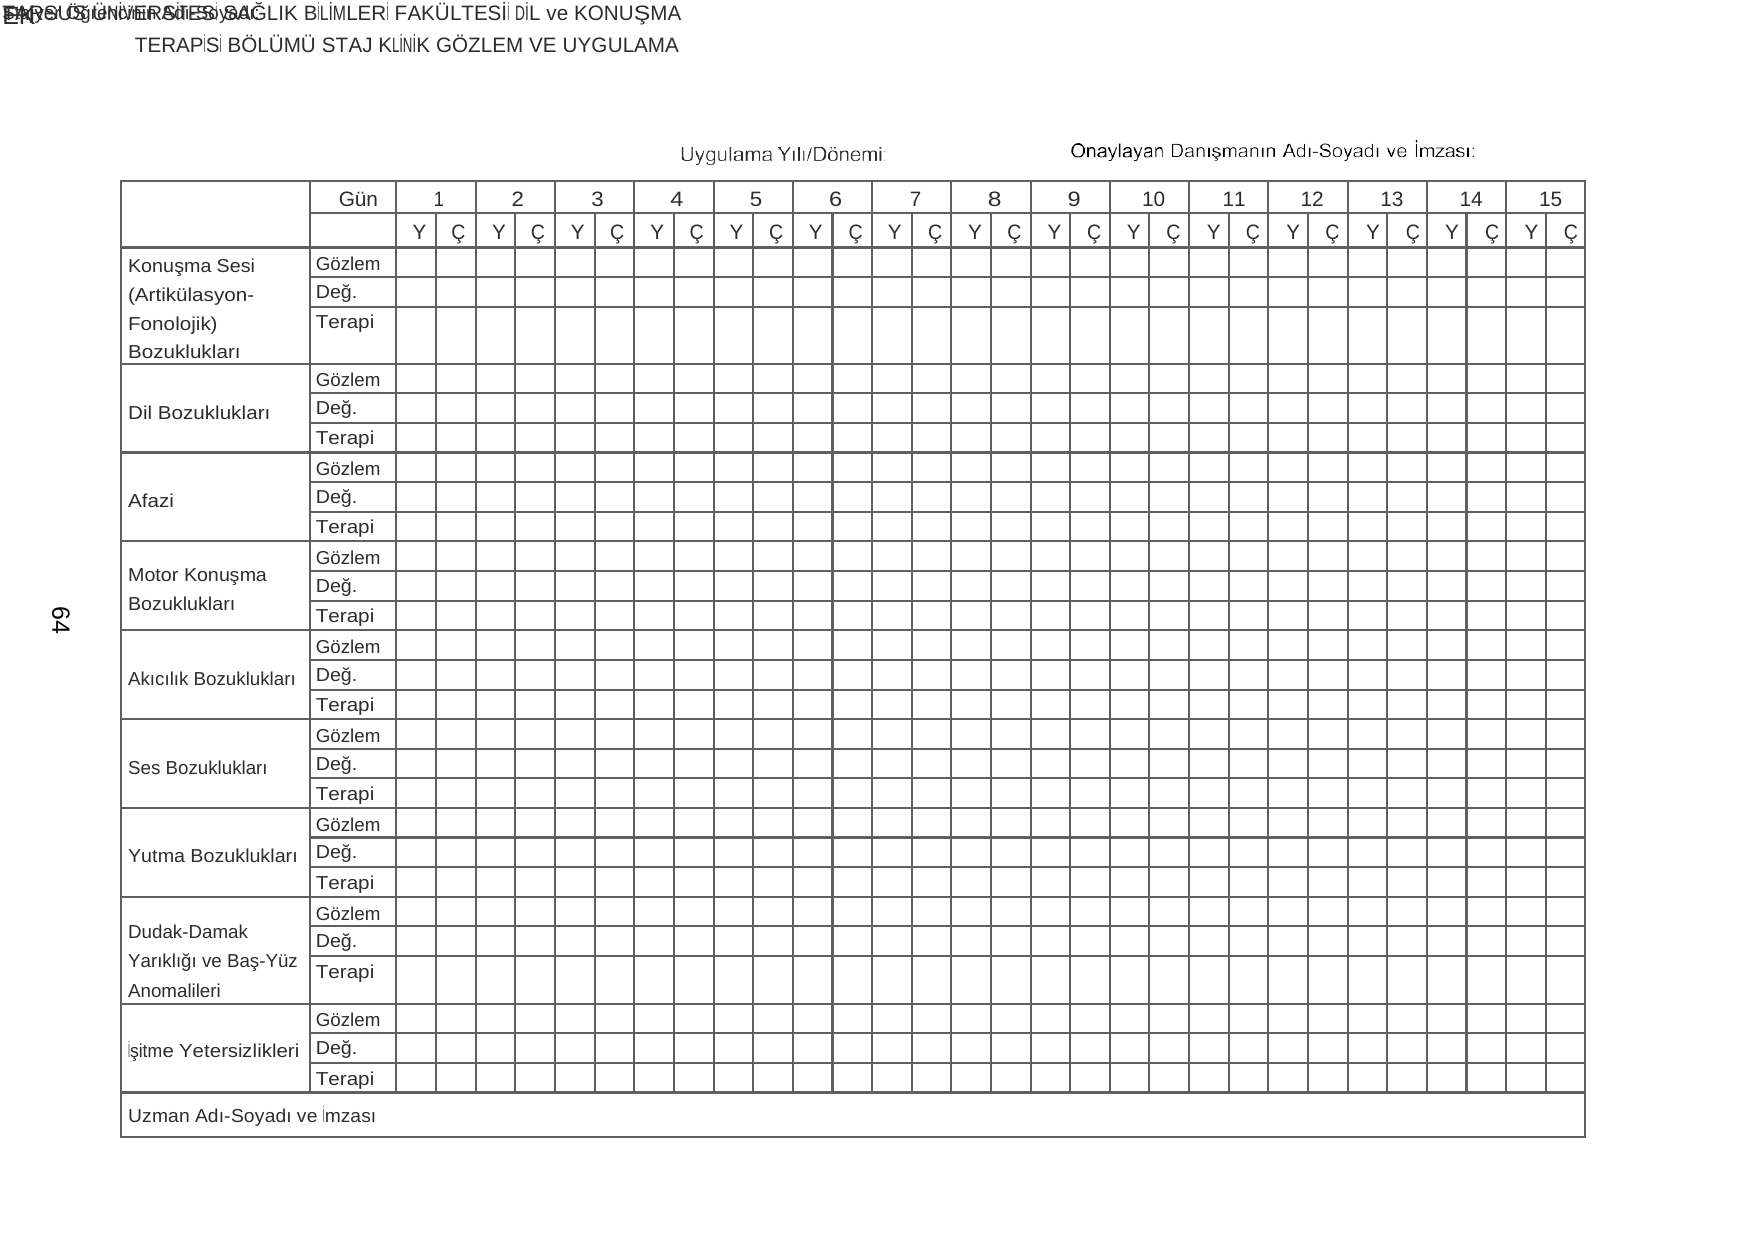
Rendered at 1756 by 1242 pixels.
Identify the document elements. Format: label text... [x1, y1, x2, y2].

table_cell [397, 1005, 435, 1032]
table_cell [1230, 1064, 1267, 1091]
table_cell [1071, 249, 1109, 276]
table_cell [715, 483, 752, 511]
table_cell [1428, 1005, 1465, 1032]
table_cell [1071, 750, 1109, 777]
table_cell [1428, 750, 1465, 777]
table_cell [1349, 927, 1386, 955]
table_cell [1349, 631, 1386, 659]
table_cell [913, 839, 950, 866]
table_cell [1388, 308, 1426, 363]
table_cell [635, 542, 673, 570]
table_cell [397, 779, 435, 807]
table_cell [1388, 483, 1426, 511]
table_header 6 [794, 182, 871, 212]
table_cell [1230, 513, 1267, 540]
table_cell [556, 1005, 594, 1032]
table_cell [477, 779, 514, 807]
table_cell [1428, 394, 1465, 422]
table_cell [1071, 661, 1109, 688]
table_cell [1230, 454, 1267, 481]
table_cell [596, 513, 633, 540]
table_cell [794, 898, 831, 925]
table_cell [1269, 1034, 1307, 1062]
table_cell [397, 365, 435, 392]
table_cell [477, 631, 514, 659]
table_cell [1547, 779, 1584, 807]
table_cell [1349, 249, 1386, 276]
table_cell [992, 898, 1030, 925]
table_cell [715, 572, 752, 600]
table_header 12 [1269, 182, 1347, 212]
table_cell [1507, 691, 1545, 718]
table_cell [1547, 278, 1584, 306]
table_cell [1150, 661, 1188, 688]
table_cell [397, 809, 435, 836]
table_cell [596, 542, 633, 570]
table_cell Değ. [311, 483, 395, 511]
table_cell [913, 750, 950, 777]
table_cell [556, 513, 594, 540]
table_cell [952, 631, 990, 659]
table_cell [1349, 278, 1386, 306]
table_cell [556, 454, 594, 481]
table_cell [516, 454, 554, 481]
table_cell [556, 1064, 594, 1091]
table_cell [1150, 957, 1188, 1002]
table_cell Gözlem [311, 631, 395, 659]
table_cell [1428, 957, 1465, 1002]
table_cell [1547, 661, 1584, 688]
table_cell [1388, 572, 1426, 600]
table_cell Terapi [311, 779, 395, 807]
table_header 1 [397, 182, 475, 212]
table_cell [1468, 720, 1505, 748]
table_cell [516, 278, 554, 306]
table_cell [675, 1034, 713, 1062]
table_cell [437, 691, 475, 718]
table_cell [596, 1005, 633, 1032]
table_cell [516, 365, 554, 392]
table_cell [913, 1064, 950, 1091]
table_cell [1150, 454, 1188, 481]
table_cell [754, 308, 792, 363]
table_cell [873, 365, 911, 392]
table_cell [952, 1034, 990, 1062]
table_cell [873, 602, 911, 629]
table_cell [1032, 394, 1069, 422]
table_cell [715, 750, 752, 777]
table_header 3 [556, 182, 633, 212]
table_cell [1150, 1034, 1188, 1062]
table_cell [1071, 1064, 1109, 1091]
table_cell [834, 602, 871, 629]
table_cell [992, 631, 1030, 659]
table_cell [635, 454, 673, 481]
table_cell [675, 720, 713, 748]
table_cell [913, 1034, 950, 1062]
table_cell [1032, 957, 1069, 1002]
table_cell [992, 750, 1030, 777]
table_cell [1269, 424, 1307, 451]
table_cell [1428, 602, 1465, 629]
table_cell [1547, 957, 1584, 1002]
table_cell [952, 691, 990, 718]
table_cell [1349, 513, 1386, 540]
table_cell [556, 898, 594, 925]
table_cell [675, 249, 713, 276]
table_cell Ç [1309, 214, 1347, 246]
table_cell [1507, 513, 1545, 540]
table_cell [992, 661, 1030, 688]
table_cell [873, 839, 911, 866]
table_cell [834, 868, 871, 896]
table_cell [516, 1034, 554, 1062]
table_cell [913, 542, 950, 570]
table_cell Terapi [311, 308, 395, 363]
table_cell [1032, 720, 1069, 748]
table_cell [1349, 542, 1386, 570]
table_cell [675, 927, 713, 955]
table_cell [1269, 513, 1307, 540]
table_cell [1428, 513, 1465, 540]
table_cell Gözlem [311, 454, 395, 481]
table_cell [1507, 278, 1545, 306]
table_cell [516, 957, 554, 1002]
table_cell [1032, 868, 1069, 896]
table_cell [1032, 572, 1069, 600]
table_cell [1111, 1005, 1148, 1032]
table_cell [754, 513, 792, 540]
table_cell [1388, 661, 1426, 688]
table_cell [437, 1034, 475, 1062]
table_cell [873, 513, 911, 540]
table_cell [1032, 898, 1069, 925]
table_cell [1032, 631, 1069, 659]
table_cell [913, 454, 950, 481]
table_cell [516, 809, 554, 836]
table_cell [1230, 542, 1267, 570]
table_cell Ç [516, 214, 554, 246]
table_cell [556, 809, 594, 836]
table_cell [1111, 513, 1148, 540]
table_cell [397, 750, 435, 777]
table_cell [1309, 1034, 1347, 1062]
table_cell [596, 249, 633, 276]
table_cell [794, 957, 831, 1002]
table_cell [437, 483, 475, 511]
table_cell [596, 809, 633, 836]
table_cell [477, 542, 514, 570]
table_cell [397, 249, 435, 276]
table_cell [715, 278, 752, 306]
table_cell [1547, 365, 1584, 392]
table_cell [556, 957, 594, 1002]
table_cell [1468, 249, 1505, 276]
table_cell [873, 809, 911, 836]
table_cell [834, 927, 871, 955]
table_cell [834, 839, 871, 866]
table_cell [1230, 691, 1267, 718]
table_cell [556, 424, 594, 451]
table_cell [1111, 661, 1148, 688]
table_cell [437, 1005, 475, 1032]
table_cell [1230, 365, 1267, 392]
table_cell [1349, 483, 1386, 511]
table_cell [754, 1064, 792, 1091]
table_cell [1468, 631, 1505, 659]
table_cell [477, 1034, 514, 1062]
table_cell [1507, 720, 1545, 748]
table_cell [397, 927, 435, 955]
table_cell [556, 839, 594, 866]
table_header 8 [952, 182, 1030, 212]
table_cell [913, 394, 950, 422]
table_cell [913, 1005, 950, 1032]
table_cell [596, 483, 633, 511]
table_cell Y [1111, 214, 1148, 246]
table_cell [1428, 809, 1465, 836]
table_cell [1230, 483, 1267, 511]
table_cell [834, 278, 871, 306]
table_cell Değ. [311, 278, 395, 306]
table_cell Yutma Bozuklukları [122, 809, 309, 896]
table_cell Değ. [311, 394, 395, 422]
table_cell [1150, 631, 1188, 659]
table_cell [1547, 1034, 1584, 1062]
table_cell [477, 513, 514, 540]
table_cell [1309, 278, 1347, 306]
table_cell Y [873, 214, 911, 246]
table_cell [1468, 839, 1505, 866]
table_cell [635, 691, 673, 718]
table_cell Y [1269, 214, 1307, 246]
table_cell [1388, 542, 1426, 570]
table_cell [1269, 365, 1307, 392]
table_cell [675, 661, 713, 688]
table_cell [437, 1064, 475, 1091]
table_cell [1428, 898, 1465, 925]
table_cell [596, 602, 633, 629]
table_cell [1190, 691, 1228, 718]
table_cell [1071, 809, 1109, 836]
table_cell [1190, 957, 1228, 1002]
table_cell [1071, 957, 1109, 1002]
table_cell Gözlem [311, 365, 395, 392]
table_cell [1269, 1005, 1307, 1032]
table_cell [596, 278, 633, 306]
table_cell [437, 308, 475, 363]
table_cell [794, 661, 831, 688]
table_cell [1428, 483, 1465, 511]
table_cell [834, 454, 871, 481]
table_cell [1269, 394, 1307, 422]
table_cell [1349, 424, 1386, 451]
table_cell [1428, 661, 1465, 688]
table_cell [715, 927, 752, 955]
table_cell [794, 779, 831, 807]
table_cell [1428, 249, 1465, 276]
table_cell [1190, 513, 1228, 540]
table_cell [1547, 631, 1584, 659]
table_cell [873, 631, 911, 659]
table_cell [596, 868, 633, 896]
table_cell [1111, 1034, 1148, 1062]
table_header 10 [1111, 182, 1188, 212]
table_cell [1269, 691, 1307, 718]
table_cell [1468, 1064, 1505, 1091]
table_cell [516, 602, 554, 629]
table_cell Gözlem [311, 809, 395, 836]
table_cell [675, 542, 713, 570]
table_cell [754, 424, 792, 451]
table_cell [1547, 691, 1584, 718]
table_cell [1507, 661, 1545, 688]
table_cell [873, 249, 911, 276]
table_cell [952, 483, 990, 511]
table_cell [397, 394, 435, 422]
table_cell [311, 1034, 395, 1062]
table_cell [834, 809, 871, 836]
table_cell [754, 661, 792, 688]
table_cell [834, 720, 871, 748]
table_cell [477, 249, 514, 276]
table_cell [1428, 278, 1465, 306]
table_cell [397, 513, 435, 540]
table_cell [1388, 513, 1426, 540]
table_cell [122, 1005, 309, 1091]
table_cell [1388, 779, 1426, 807]
table_cell [437, 249, 475, 276]
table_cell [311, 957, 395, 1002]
table_cell [1071, 394, 1109, 422]
table_cell [675, 691, 713, 718]
table_cell [992, 779, 1030, 807]
table_cell [397, 720, 435, 748]
table_cell [834, 572, 871, 600]
table_cell [556, 278, 594, 306]
table_cell Ç [754, 214, 792, 246]
table_cell [1309, 542, 1347, 570]
table_cell [1230, 809, 1267, 836]
table_cell [1349, 454, 1386, 481]
table_cell [754, 602, 792, 629]
table_cell [1230, 779, 1267, 807]
picture [1071, 143, 1163, 161]
table_cell [952, 308, 990, 363]
table_cell [675, 454, 713, 481]
table_cell Ç [834, 214, 871, 246]
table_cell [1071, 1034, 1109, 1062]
table_cell [1230, 602, 1267, 629]
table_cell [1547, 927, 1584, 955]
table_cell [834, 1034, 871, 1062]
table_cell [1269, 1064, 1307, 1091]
table_cell [1349, 779, 1386, 807]
table_cell [556, 394, 594, 422]
table_cell [1071, 572, 1109, 600]
table_cell [873, 868, 911, 896]
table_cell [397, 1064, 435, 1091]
table_cell [1269, 572, 1307, 600]
table_cell [635, 513, 673, 540]
picture [681, 147, 886, 165]
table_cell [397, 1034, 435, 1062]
table_cell [952, 365, 990, 392]
table_cell [596, 572, 633, 600]
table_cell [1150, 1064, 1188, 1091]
table_cell [952, 513, 990, 540]
table_cell [1388, 839, 1426, 866]
table_cell [516, 572, 554, 600]
table_cell [1428, 365, 1465, 392]
table_cell [1032, 542, 1069, 570]
table_cell [992, 691, 1030, 718]
table_cell [1230, 572, 1267, 600]
table_cell Dudak-Damak Yarıklığı ve Baş-Yüz Anomalileri [122, 898, 309, 1002]
table_cell [397, 868, 435, 896]
table_cell [1269, 898, 1307, 925]
table_cell [675, 839, 713, 866]
table_cell [1468, 661, 1505, 688]
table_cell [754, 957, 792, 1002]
table_cell [1349, 661, 1386, 688]
table_cell [1468, 779, 1505, 807]
table_cell [1032, 602, 1069, 629]
table_cell [1150, 720, 1188, 748]
table_cell [1150, 691, 1188, 718]
table_cell [992, 365, 1030, 392]
table_cell Y [635, 214, 673, 246]
table_cell [675, 394, 713, 422]
table_cell [1507, 602, 1545, 629]
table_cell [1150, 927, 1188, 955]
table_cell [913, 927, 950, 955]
table_cell [1111, 308, 1148, 363]
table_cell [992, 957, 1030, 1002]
table_cell [1309, 513, 1347, 540]
table_cell [952, 661, 990, 688]
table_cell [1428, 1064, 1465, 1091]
table_cell Y [1428, 214, 1465, 246]
table_cell [1190, 394, 1228, 422]
table_cell [1190, 809, 1228, 836]
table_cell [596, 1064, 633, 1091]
table_cell [715, 454, 752, 481]
table_cell [516, 249, 554, 276]
table_cell [397, 691, 435, 718]
table_cell Ç [913, 214, 950, 246]
table_cell [477, 691, 514, 718]
table_cell [556, 868, 594, 896]
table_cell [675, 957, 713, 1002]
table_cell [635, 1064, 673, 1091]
table_cell [516, 720, 554, 748]
table_cell [1547, 542, 1584, 570]
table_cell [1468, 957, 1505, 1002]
table_cell [1468, 483, 1505, 511]
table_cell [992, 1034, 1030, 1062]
table_cell Y [715, 214, 752, 246]
table_cell [1071, 542, 1109, 570]
table_cell [1230, 898, 1267, 925]
table_cell [1190, 454, 1228, 481]
table_cell Ses Bozuklukları [122, 720, 309, 807]
table_cell [1111, 365, 1148, 392]
table_cell [1150, 424, 1188, 451]
table_cell [1309, 394, 1347, 422]
table_cell [1032, 691, 1069, 718]
table_cell [437, 809, 475, 836]
table_cell [477, 868, 514, 896]
table_cell [1507, 454, 1545, 481]
table_cell [992, 542, 1030, 570]
table_cell [397, 602, 435, 629]
table_cell [1388, 602, 1426, 629]
table_cell [556, 661, 594, 688]
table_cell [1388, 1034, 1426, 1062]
table_cell [873, 691, 911, 718]
table_cell [754, 394, 792, 422]
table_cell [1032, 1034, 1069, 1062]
table_cell [715, 308, 752, 363]
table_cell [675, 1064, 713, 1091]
table_cell Ç [596, 214, 633, 246]
table_cell [635, 278, 673, 306]
table_cell [477, 839, 514, 866]
table_cell [516, 868, 554, 896]
table_cell [635, 750, 673, 777]
table_cell [1428, 779, 1465, 807]
table_cell [1071, 513, 1109, 540]
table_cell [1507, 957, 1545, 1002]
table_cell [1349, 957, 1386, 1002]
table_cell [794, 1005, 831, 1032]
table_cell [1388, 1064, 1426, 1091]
table_cell [794, 572, 831, 600]
table_cell [596, 454, 633, 481]
table_cell [437, 424, 475, 451]
table_cell [1071, 720, 1109, 748]
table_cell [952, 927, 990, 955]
table_cell [516, 513, 554, 540]
picture [1172, 140, 1474, 161]
table_cell [1269, 602, 1307, 629]
table_cell [1428, 691, 1465, 718]
table_cell [1507, 868, 1545, 896]
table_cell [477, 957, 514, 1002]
table_cell [596, 394, 633, 422]
table_cell [1309, 602, 1347, 629]
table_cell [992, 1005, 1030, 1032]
table_cell [754, 779, 792, 807]
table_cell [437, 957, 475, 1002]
table_cell [596, 661, 633, 688]
table_cell [992, 278, 1030, 306]
table_cell Konuşma Sesi (Artikülasyon- Fonolojik) Bozuklukları [122, 249, 309, 363]
table_cell [834, 483, 871, 511]
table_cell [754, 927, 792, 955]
table_cell [1190, 750, 1228, 777]
table_cell [1032, 278, 1069, 306]
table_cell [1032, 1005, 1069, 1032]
table_cell [992, 454, 1030, 481]
table_cell [397, 542, 435, 570]
table_cell [675, 308, 713, 363]
table_cell [1428, 424, 1465, 451]
table_cell [913, 602, 950, 629]
table_cell [952, 424, 990, 451]
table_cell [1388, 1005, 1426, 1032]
table_cell [596, 631, 633, 659]
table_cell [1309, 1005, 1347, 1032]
table_cell [596, 750, 633, 777]
table_cell [1547, 868, 1584, 896]
table_cell [437, 750, 475, 777]
table_cell [516, 898, 554, 925]
table_cell Ç [1230, 214, 1267, 246]
table_cell [873, 542, 911, 570]
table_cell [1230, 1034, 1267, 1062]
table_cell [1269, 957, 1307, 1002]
table_cell Y [477, 214, 514, 246]
table_cell [1349, 365, 1386, 392]
table_cell [834, 542, 871, 570]
table_cell [1468, 542, 1505, 570]
table_cell [1150, 394, 1188, 422]
table_cell [1349, 750, 1386, 777]
table_cell [1111, 278, 1148, 306]
table_cell [1111, 720, 1148, 748]
table_cell [1428, 631, 1465, 659]
table_cell [794, 308, 831, 363]
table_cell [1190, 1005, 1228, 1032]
table_cell [794, 483, 831, 511]
table_cell [1230, 424, 1267, 451]
table_cell [437, 898, 475, 925]
table_cell [834, 631, 871, 659]
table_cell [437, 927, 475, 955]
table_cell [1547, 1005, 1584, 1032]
table_cell [635, 661, 673, 688]
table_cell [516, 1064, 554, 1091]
table_cell [1428, 454, 1465, 481]
table_cell [477, 365, 514, 392]
table_header 2 [477, 182, 554, 212]
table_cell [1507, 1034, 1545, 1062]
table_cell Gözlem [311, 542, 395, 570]
table_cell [1547, 898, 1584, 925]
table_cell [1547, 454, 1584, 481]
table_cell Ç [675, 214, 713, 246]
table_cell [1388, 691, 1426, 718]
table_cell [1388, 278, 1426, 306]
table_cell [516, 691, 554, 718]
table_cell [596, 424, 633, 451]
table_cell [992, 809, 1030, 836]
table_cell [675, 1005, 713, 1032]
table_cell [1111, 602, 1148, 629]
table_cell Y [1190, 214, 1228, 246]
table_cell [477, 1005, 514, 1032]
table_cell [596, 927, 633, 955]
table_cell [1150, 278, 1188, 306]
table_cell [1349, 602, 1386, 629]
table_cell [477, 809, 514, 836]
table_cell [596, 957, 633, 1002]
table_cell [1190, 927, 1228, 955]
table_cell [952, 278, 990, 306]
table_cell [754, 691, 792, 718]
table_header Gün [311, 182, 395, 212]
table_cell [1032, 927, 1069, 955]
table_cell [1269, 868, 1307, 896]
table_header 14 [1428, 182, 1505, 212]
table_cell Değ. [311, 750, 395, 777]
table_cell [834, 513, 871, 540]
table_cell [1111, 572, 1148, 600]
table_cell [1071, 278, 1109, 306]
table_cell [1150, 542, 1188, 570]
table_cell [794, 513, 831, 540]
table_cell [516, 839, 554, 866]
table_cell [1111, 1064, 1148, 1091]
table_cell [397, 454, 435, 481]
table_cell [477, 424, 514, 451]
table_cell Ç [1468, 214, 1505, 246]
table_cell [992, 720, 1030, 748]
table_cell [1349, 809, 1386, 836]
table_cell [1388, 631, 1426, 659]
table_cell [1269, 750, 1307, 777]
table_cell [992, 602, 1030, 629]
table_cell [794, 868, 831, 896]
table_cell [913, 365, 950, 392]
table_cell [715, 720, 752, 748]
table_cell [1388, 720, 1426, 748]
table_cell [1190, 278, 1228, 306]
table_cell [556, 572, 594, 600]
table_cell [754, 542, 792, 570]
table_cell [754, 572, 792, 600]
table_cell Y [397, 214, 435, 246]
table_cell [952, 602, 990, 629]
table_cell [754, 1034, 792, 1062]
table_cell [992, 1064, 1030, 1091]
table_cell [1269, 661, 1307, 688]
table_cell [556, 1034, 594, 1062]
table_cell [675, 779, 713, 807]
table_cell Y [1349, 214, 1386, 246]
table_cell [913, 868, 950, 896]
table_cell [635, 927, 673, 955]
table_cell [715, 868, 752, 896]
table_cell [913, 513, 950, 540]
table_cell [1032, 454, 1069, 481]
table_cell [1468, 868, 1505, 896]
table_cell [1032, 483, 1069, 511]
table_cell [1190, 720, 1228, 748]
table_cell [556, 542, 594, 570]
table_cell [754, 839, 792, 866]
table_cell [913, 809, 950, 836]
table_cell [1230, 394, 1267, 422]
table_cell [1111, 750, 1148, 777]
table_cell Y [952, 214, 990, 246]
table_cell [952, 454, 990, 481]
table_cell Motor Konuşma Bozuklukları [122, 542, 309, 629]
table_cell [556, 720, 594, 748]
table_cell [1032, 809, 1069, 836]
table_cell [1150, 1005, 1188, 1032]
table_cell [1388, 454, 1426, 481]
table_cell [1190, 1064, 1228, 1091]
table_cell [1547, 394, 1584, 422]
table_cell [1428, 542, 1465, 570]
table_cell [834, 898, 871, 925]
table_cell [1309, 691, 1347, 718]
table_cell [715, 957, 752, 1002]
table_cell [992, 424, 1030, 451]
table_cell [952, 572, 990, 600]
table_cell [913, 898, 950, 925]
table_cell [1547, 720, 1584, 748]
table_cell [1032, 661, 1069, 688]
table_cell [1230, 868, 1267, 896]
table_cell [516, 779, 554, 807]
table_cell [952, 839, 990, 866]
table_cell Gözlem [311, 249, 395, 276]
table_cell [556, 691, 594, 718]
table_cell [873, 720, 911, 748]
table_cell [754, 365, 792, 392]
table_cell [1111, 249, 1148, 276]
table_cell [1547, 513, 1584, 540]
table_cell [1349, 691, 1386, 718]
table_cell [1428, 572, 1465, 600]
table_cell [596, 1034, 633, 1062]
table_cell [596, 898, 633, 925]
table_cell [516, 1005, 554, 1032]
table_cell [635, 483, 673, 511]
table_cell [1507, 809, 1545, 836]
table_cell [1111, 839, 1148, 866]
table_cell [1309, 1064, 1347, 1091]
table_cell [873, 394, 911, 422]
table_cell [1309, 483, 1347, 511]
table_cell [1150, 839, 1188, 866]
table_cell [477, 602, 514, 629]
table_cell [794, 542, 831, 570]
table_cell [437, 394, 475, 422]
table_cell [1230, 278, 1267, 306]
table_cell [1309, 661, 1347, 688]
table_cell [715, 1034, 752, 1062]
table_cell [794, 631, 831, 659]
table_cell Y [1507, 214, 1545, 246]
table_cell [1388, 365, 1426, 392]
table_cell [635, 809, 673, 836]
table_cell [1190, 308, 1228, 363]
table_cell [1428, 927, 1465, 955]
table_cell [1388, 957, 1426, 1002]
table_cell [477, 454, 514, 481]
table_cell [1507, 839, 1545, 866]
table_cell [873, 454, 911, 481]
table_cell [1071, 483, 1109, 511]
table_cell Ç [1150, 214, 1188, 246]
table_cell [834, 249, 871, 276]
table_cell [1507, 572, 1545, 600]
table_cell [1468, 365, 1505, 392]
table_cell [1230, 720, 1267, 748]
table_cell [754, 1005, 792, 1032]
table_cell [873, 779, 911, 807]
table_cell [1428, 308, 1465, 363]
table_cell Dil Bozuklukları [122, 365, 309, 451]
table_cell [794, 602, 831, 629]
table_header [122, 182, 309, 246]
table_cell [1547, 839, 1584, 866]
table_cell [1150, 513, 1188, 540]
table_cell [1111, 483, 1148, 511]
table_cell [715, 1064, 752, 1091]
table_cell [1111, 868, 1148, 896]
table_cell [1468, 809, 1505, 836]
table_cell [952, 898, 990, 925]
table_cell Y [794, 214, 831, 246]
table_cell [992, 513, 1030, 540]
table_cell [1230, 661, 1267, 688]
table_cell [1547, 308, 1584, 363]
table_cell Akıcılık Bozuklukları [122, 631, 309, 718]
table_cell [715, 809, 752, 836]
table_header 7 [873, 182, 950, 212]
table_cell [675, 809, 713, 836]
table_cell [1150, 249, 1188, 276]
table_cell [1309, 898, 1347, 925]
table_cell [1111, 424, 1148, 451]
table_cell [556, 602, 594, 629]
table_cell [437, 602, 475, 629]
table_cell [794, 839, 831, 866]
table_cell [952, 809, 990, 836]
table_cell [1547, 602, 1584, 629]
table_cell [715, 249, 752, 276]
table_cell [992, 483, 1030, 511]
table_cell [1468, 513, 1505, 540]
table_cell [1071, 308, 1109, 363]
table_cell [596, 720, 633, 748]
table_cell [1468, 750, 1505, 777]
table_cell [437, 631, 475, 659]
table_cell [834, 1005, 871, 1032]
table_cell [754, 631, 792, 659]
table_cell [1150, 483, 1188, 511]
table_cell [516, 394, 554, 422]
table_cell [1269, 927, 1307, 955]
table_cell [556, 631, 594, 659]
table_cell [794, 394, 831, 422]
table_cell [952, 720, 990, 748]
table_cell [635, 839, 673, 866]
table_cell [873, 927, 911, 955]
table_cell [556, 308, 594, 363]
table_cell [873, 661, 911, 688]
table_cell [635, 898, 673, 925]
table_cell [675, 868, 713, 896]
table_cell [834, 779, 871, 807]
table_cell [1150, 779, 1188, 807]
table_cell [635, 249, 673, 276]
table_cell [516, 750, 554, 777]
table_cell [1190, 572, 1228, 600]
table_cell [516, 542, 554, 570]
table_cell [1269, 631, 1307, 659]
table_cell [477, 308, 514, 363]
table_cell [1507, 483, 1545, 511]
table_cell [1190, 483, 1228, 511]
table_cell [397, 572, 435, 600]
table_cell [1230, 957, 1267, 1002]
table_cell [477, 661, 514, 688]
table_cell [913, 779, 950, 807]
table_cell [1388, 809, 1426, 836]
table_cell [635, 779, 673, 807]
table_cell [556, 750, 594, 777]
table_header 4 [635, 182, 713, 212]
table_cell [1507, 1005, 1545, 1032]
table_cell [635, 720, 673, 748]
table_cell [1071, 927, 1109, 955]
table_cell [1547, 809, 1584, 836]
table_cell [1150, 308, 1188, 363]
table_cell Afazi [122, 454, 309, 540]
table_cell Terapi [311, 691, 395, 718]
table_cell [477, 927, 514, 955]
table_cell [635, 631, 673, 659]
table_cell [596, 839, 633, 866]
table_cell [397, 661, 435, 688]
table_cell [992, 572, 1030, 600]
table_cell [437, 720, 475, 748]
table_cell [1032, 308, 1069, 363]
table_cell [1190, 631, 1228, 659]
table_cell [1111, 631, 1148, 659]
table_cell Gözlem [311, 720, 395, 748]
table_cell [437, 779, 475, 807]
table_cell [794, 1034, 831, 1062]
table_cell [675, 602, 713, 629]
table_cell [715, 602, 752, 629]
table_cell [1547, 424, 1584, 451]
table_cell [1468, 602, 1505, 629]
table_cell [873, 898, 911, 925]
table_cell Gözlem [311, 898, 395, 925]
table_cell [1507, 750, 1545, 777]
table_cell [992, 249, 1030, 276]
table_cell [675, 750, 713, 777]
table_cell [437, 278, 475, 306]
table_cell [1111, 394, 1148, 422]
table_cell [1468, 572, 1505, 600]
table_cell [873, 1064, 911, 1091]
table_cell [1190, 424, 1228, 451]
table_cell [1071, 602, 1109, 629]
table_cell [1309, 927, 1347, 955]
table_header 9 [1032, 182, 1109, 212]
table_cell [397, 631, 435, 659]
table_cell [715, 839, 752, 866]
table_cell [1071, 839, 1109, 866]
table_cell [794, 454, 831, 481]
table_cell [477, 898, 514, 925]
table_cell Y [556, 214, 594, 246]
table_cell [873, 278, 911, 306]
table_cell Değ. [311, 927, 395, 955]
table_cell [556, 483, 594, 511]
table_cell [1269, 720, 1307, 748]
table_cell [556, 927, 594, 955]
table_cell [834, 424, 871, 451]
table_cell [1507, 394, 1545, 422]
table_cell [754, 750, 792, 777]
table_cell [1269, 483, 1307, 511]
table_cell [1111, 898, 1148, 925]
table_cell [1309, 779, 1347, 807]
table_cell [873, 308, 911, 363]
table_cell [1032, 249, 1069, 276]
table_cell [1507, 542, 1545, 570]
table_cell [1349, 839, 1386, 866]
table_cell [1507, 249, 1545, 276]
table_cell [715, 691, 752, 718]
table_cell [675, 572, 713, 600]
table_cell [834, 365, 871, 392]
table_cell [754, 868, 792, 896]
table_cell [913, 691, 950, 718]
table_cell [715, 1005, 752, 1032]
table_cell [635, 424, 673, 451]
table_cell [1230, 631, 1267, 659]
table_cell [1032, 513, 1069, 540]
table_cell [794, 750, 831, 777]
table_header 15 [1507, 182, 1584, 212]
table_cell [834, 661, 871, 688]
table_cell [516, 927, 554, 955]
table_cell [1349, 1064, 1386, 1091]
table_cell [1468, 424, 1505, 451]
table_cell [477, 483, 514, 511]
table_cell Ç [992, 214, 1030, 246]
table_cell [1388, 424, 1426, 451]
table_cell [754, 454, 792, 481]
table_cell [1507, 898, 1545, 925]
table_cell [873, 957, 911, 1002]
table_cell [1507, 365, 1545, 392]
table_cell [834, 394, 871, 422]
table_cell Değ. [311, 839, 395, 866]
table_cell [952, 868, 990, 896]
table_cell [556, 365, 594, 392]
table_cell [794, 278, 831, 306]
table_cell [952, 779, 990, 807]
table_cell [913, 424, 950, 451]
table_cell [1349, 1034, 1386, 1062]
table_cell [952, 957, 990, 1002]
table_cell [1468, 454, 1505, 481]
table_cell [1190, 898, 1228, 925]
table_cell [834, 308, 871, 363]
table_cell [1468, 394, 1505, 422]
table_cell [715, 542, 752, 570]
table_cell [1150, 898, 1188, 925]
table_cell [1071, 868, 1109, 896]
table_cell [873, 750, 911, 777]
table_cell [1111, 809, 1148, 836]
table_cell [397, 898, 435, 925]
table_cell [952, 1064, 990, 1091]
table_cell [1388, 898, 1426, 925]
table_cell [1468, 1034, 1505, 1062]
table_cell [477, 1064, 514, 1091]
table_cell [675, 898, 713, 925]
table_cell [477, 394, 514, 422]
table_cell [635, 868, 673, 896]
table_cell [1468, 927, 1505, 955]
table_cell [635, 394, 673, 422]
table_cell [1269, 308, 1307, 363]
table_cell [1111, 454, 1148, 481]
table_cell [675, 483, 713, 511]
table_cell [754, 898, 792, 925]
table_cell [1507, 308, 1545, 363]
table_cell [1269, 809, 1307, 836]
table_cell [516, 308, 554, 363]
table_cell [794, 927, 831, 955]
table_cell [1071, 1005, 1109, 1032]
table_cell [1230, 750, 1267, 777]
table_cell [1230, 839, 1267, 866]
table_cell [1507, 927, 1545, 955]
table_cell [1547, 750, 1584, 777]
table_cell [1349, 572, 1386, 600]
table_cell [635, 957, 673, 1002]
table_cell [596, 365, 633, 392]
table_cell [715, 779, 752, 807]
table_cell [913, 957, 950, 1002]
table_cell [477, 278, 514, 306]
table_cell [1547, 572, 1584, 600]
table_cell [1111, 779, 1148, 807]
table_cell [1309, 750, 1347, 777]
table_cell [992, 839, 1030, 866]
table_cell [1468, 898, 1505, 925]
table_cell [1032, 365, 1069, 392]
table_cell [675, 631, 713, 659]
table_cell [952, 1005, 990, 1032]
table_cell [1309, 809, 1347, 836]
table_cell [1190, 249, 1228, 276]
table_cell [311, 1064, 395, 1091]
table_cell [715, 394, 752, 422]
table_cell [1150, 750, 1188, 777]
table_cell [1309, 868, 1347, 896]
table_cell [1309, 249, 1347, 276]
table_cell [992, 308, 1030, 363]
table_cell [1269, 249, 1307, 276]
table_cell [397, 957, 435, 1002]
table_cell [1032, 839, 1069, 866]
table_cell [1428, 868, 1465, 896]
table_cell [992, 394, 1030, 422]
table_cell [596, 691, 633, 718]
table_cell Terapi [311, 513, 395, 540]
table_cell [477, 720, 514, 748]
table_cell [397, 308, 435, 363]
table_cell [1349, 898, 1386, 925]
table_cell [635, 308, 673, 363]
table_cell [516, 631, 554, 659]
table_cell Değ. [311, 572, 395, 600]
table_cell Değ. [311, 661, 395, 688]
table_cell [1071, 779, 1109, 807]
table_cell [873, 572, 911, 600]
table_cell [1388, 249, 1426, 276]
table_cell [1071, 898, 1109, 925]
table_cell [1428, 839, 1465, 866]
table_cell [952, 249, 990, 276]
table_cell [556, 249, 594, 276]
table_cell [913, 572, 950, 600]
table_cell [794, 424, 831, 451]
table_cell [397, 483, 435, 511]
table_cell Ç [1388, 214, 1426, 246]
table_cell [1269, 779, 1307, 807]
table_cell [715, 898, 752, 925]
table_cell [675, 278, 713, 306]
table_cell [1349, 720, 1386, 748]
table_header 5 [715, 182, 792, 212]
table_cell [1507, 779, 1545, 807]
table_cell [1190, 661, 1228, 688]
table_cell [1309, 720, 1347, 748]
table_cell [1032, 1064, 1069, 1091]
table_cell [952, 750, 990, 777]
table_cell [635, 602, 673, 629]
table_cell [913, 249, 950, 276]
table_cell [596, 308, 633, 363]
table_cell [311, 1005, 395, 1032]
table_cell [1309, 424, 1347, 451]
table_cell [1468, 691, 1505, 718]
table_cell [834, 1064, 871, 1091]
table_cell [1309, 308, 1347, 363]
table_cell [1309, 454, 1347, 481]
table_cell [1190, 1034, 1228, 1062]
table_cell [1230, 308, 1267, 363]
table_cell [715, 631, 752, 659]
table_cell [1468, 278, 1505, 306]
table_cell Ç [1071, 214, 1109, 246]
table_cell [913, 720, 950, 748]
table_cell [437, 839, 475, 866]
table_cell [477, 572, 514, 600]
table_cell [1547, 249, 1584, 276]
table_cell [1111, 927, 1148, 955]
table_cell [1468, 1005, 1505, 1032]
table_cell [1190, 779, 1228, 807]
table_cell [675, 424, 713, 451]
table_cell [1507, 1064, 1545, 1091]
table_cell [1150, 868, 1188, 896]
table_cell [794, 691, 831, 718]
table_cell [635, 572, 673, 600]
table_cell [397, 278, 435, 306]
table_cell [1547, 483, 1584, 511]
table_cell [1071, 454, 1109, 481]
table_cell [913, 661, 950, 688]
table_cell [1309, 631, 1347, 659]
table_cell [1428, 720, 1465, 748]
table_cell [437, 572, 475, 600]
table_cell [516, 483, 554, 511]
table_cell [397, 424, 435, 451]
table_cell [754, 278, 792, 306]
table_header 11 [1190, 182, 1267, 212]
table_cell [1071, 691, 1109, 718]
table_cell [437, 513, 475, 540]
table_cell [1309, 572, 1347, 600]
table_cell [1269, 454, 1307, 481]
table_cell [556, 779, 594, 807]
table_cell [311, 214, 395, 246]
table_cell [1190, 602, 1228, 629]
table_cell [1507, 424, 1545, 451]
table_cell [1111, 691, 1148, 718]
table_cell [1071, 631, 1109, 659]
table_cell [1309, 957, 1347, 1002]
table_cell [1071, 424, 1109, 451]
table_cell Terapi [311, 868, 395, 896]
table_cell [1349, 394, 1386, 422]
table_cell [1468, 308, 1505, 363]
table_cell [675, 513, 713, 540]
table_cell [873, 424, 911, 451]
table_cell [675, 365, 713, 392]
table_cell [1349, 308, 1386, 363]
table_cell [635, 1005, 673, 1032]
table_cell [477, 750, 514, 777]
table_cell [715, 513, 752, 540]
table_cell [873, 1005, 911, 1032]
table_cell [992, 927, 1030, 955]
table_cell [715, 424, 752, 451]
table_header 13 [1349, 182, 1426, 212]
table_cell [1349, 868, 1386, 896]
table_cell [1230, 249, 1267, 276]
table_cell [437, 868, 475, 896]
table_cell [397, 839, 435, 866]
table_cell [794, 720, 831, 748]
table_cell [1032, 779, 1069, 807]
table_cell [1150, 572, 1188, 600]
table_cell [1190, 365, 1228, 392]
table_cell [754, 720, 792, 748]
table_cell [913, 631, 950, 659]
table_cell [715, 661, 752, 688]
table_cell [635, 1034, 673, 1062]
table_cell [1269, 278, 1307, 306]
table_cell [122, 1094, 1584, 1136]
table_cell [596, 779, 633, 807]
table_cell Terapi [311, 424, 395, 451]
table_cell [1190, 839, 1228, 866]
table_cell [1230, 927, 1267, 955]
table_cell [1269, 839, 1307, 866]
table_cell Ç [1547, 214, 1584, 246]
table_cell [1150, 602, 1188, 629]
table_cell [952, 542, 990, 570]
table_cell [834, 691, 871, 718]
table_cell [873, 483, 911, 511]
table_cell [794, 809, 831, 836]
table_cell [635, 365, 673, 392]
table_cell [1507, 631, 1545, 659]
table_cell [952, 394, 990, 422]
table_cell [794, 249, 831, 276]
table_cell Terapi [311, 602, 395, 629]
table_cell [794, 365, 831, 392]
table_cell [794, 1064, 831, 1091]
table_cell [437, 365, 475, 392]
table_cell [437, 661, 475, 688]
table_cell [1309, 365, 1347, 392]
table_cell [715, 365, 752, 392]
table_cell [1309, 839, 1347, 866]
table_cell [437, 542, 475, 570]
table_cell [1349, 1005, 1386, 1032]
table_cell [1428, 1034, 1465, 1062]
table_cell [1032, 424, 1069, 451]
table_cell [1071, 365, 1109, 392]
table_cell [1150, 809, 1188, 836]
table_cell [1269, 542, 1307, 570]
table_cell [1190, 868, 1228, 896]
table_cell [834, 750, 871, 777]
table_cell [1388, 868, 1426, 896]
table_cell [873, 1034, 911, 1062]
table_cell [913, 308, 950, 363]
table_cell [754, 249, 792, 276]
table_cell [516, 424, 554, 451]
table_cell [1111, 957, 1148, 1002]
table_cell [516, 661, 554, 688]
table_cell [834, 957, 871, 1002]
table_cell Ç [437, 214, 475, 246]
table_cell [1190, 542, 1228, 570]
table_cell [1032, 750, 1069, 777]
table_cell [1150, 365, 1188, 392]
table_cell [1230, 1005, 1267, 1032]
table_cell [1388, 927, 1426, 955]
table_cell [992, 868, 1030, 896]
table_cell [1111, 542, 1148, 570]
table_cell [1388, 750, 1426, 777]
table_cell [913, 483, 950, 511]
table_cell Y [1032, 214, 1069, 246]
table_cell [437, 454, 475, 481]
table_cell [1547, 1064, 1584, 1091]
table_cell [1388, 394, 1426, 422]
table_cell [913, 278, 950, 306]
table_cell [754, 483, 792, 511]
table_cell [754, 809, 792, 836]
